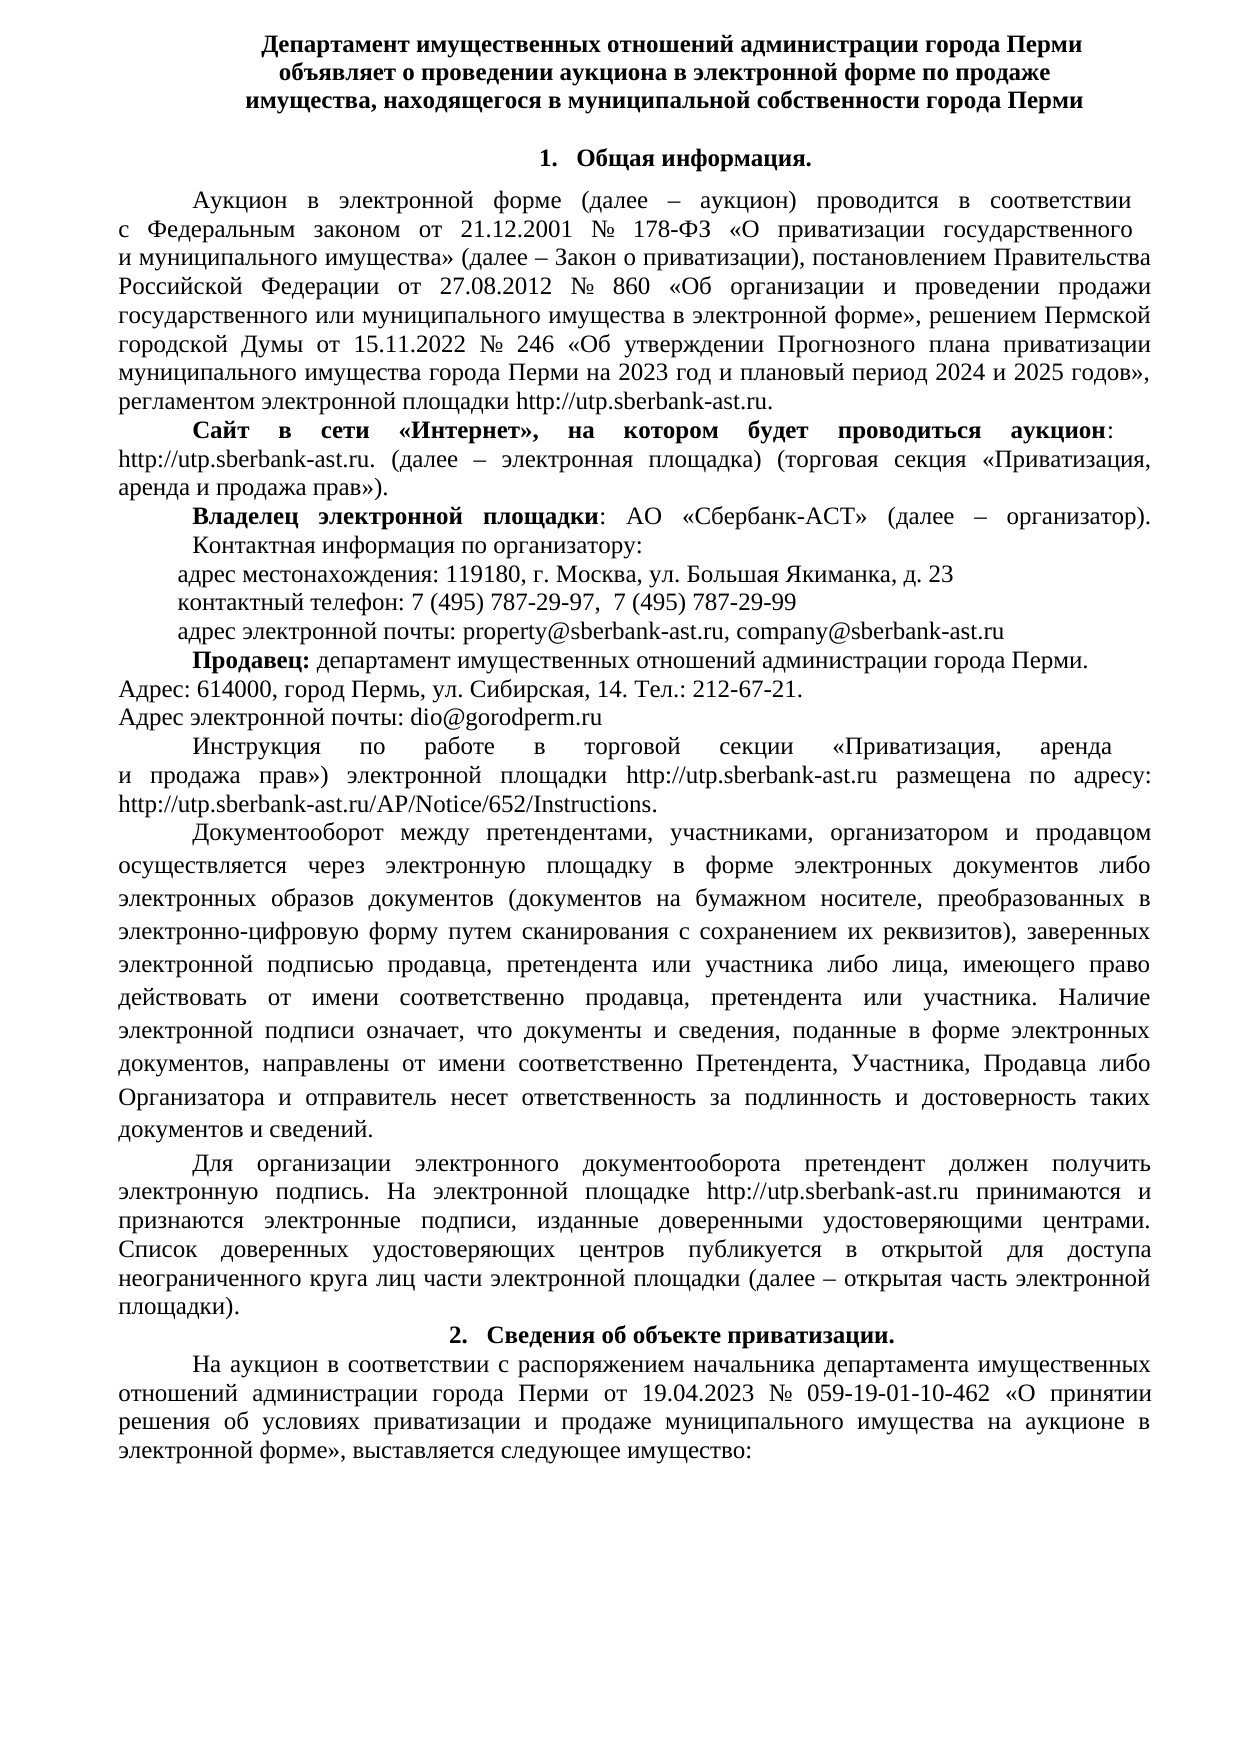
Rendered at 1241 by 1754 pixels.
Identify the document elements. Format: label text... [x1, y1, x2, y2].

text Сайт в сети «Интернет», на котором будет проводиться аукцион: http://utp.sberbank-ast.ru. (далее – электронная площадка) (торговая секция «Приватизация, аренда и продажа прав»). [118, 415, 1152, 501]
text На аукцион в соответствии с распоряжением начальника департамента имущественных отношений администрации города Перми от 19.04.2023 № 059-19-01-10-462 «О принятии решения об условиях приватизации и продаже муниципального имущества на аукционе в электронной форме», выставляется следующее имущество: [118, 1349, 1152, 1464]
list Документооборот между претендентами, участниками, организатором и продавцом осуществляется через электронную площадку в форме электронных документов либо электронных образов документов (документов на бумажном носителе, преобразованных в электронно-цифровую форму путем сканирования с сохранением их реквизитов), заверенных электронной подписью продавца, претендента или участника либо лица, имеющего право действовать от имени соответственно продавца, претендента или участника. Наличие электронной подписи означает, что документы и сведения, поданные в форме электронных документов, направлены от имени соответственно Претендента, Участника, Продавца либо Организатора и отправитель несет ответственность за подлинность и достоверность таких документов и сведений. [118, 817, 1152, 1143]
text адрес местонахождения: 119180, г. Москва, ул. Большая Якиманка, д. 23 [177, 559, 1152, 587]
list Общая информация. [199, 144, 1152, 172]
text Владелец электронной площадки: АО «Сбербанк-АСТ» (далее – организатор). Контактная информация по организатору: [192, 501, 1152, 559]
text контактный телефон: 7 (495) 787-29-97, 7 (495) 787-29-99 [177, 587, 1152, 616]
text Департамент имущественных отношений администрации города Перми объявляет о проведении аукциона в электронной форме по продаже имущества, находящегося в муниципальной собственности города Перми [207, 29, 1122, 114]
list Для организации электронного документооборота претендент должен получить электронную подпись. На электронной площадке http://utp.sberbank-ast.ru принимаются и признаются электронные подписи, изданные доверенными удостоверяющими центрами. Список доверенных удостоверяющих центров публикуется в открытой для доступа неограниченного круга лиц части электронной площадки (далее – открытая часть электронной площадки). [118, 1148, 1152, 1320]
list Инструкция по работе в торговой секции «Приватизация, аренда и продажа прав») электронной площадки http://utp.sberbank-ast.ru размещена по адресу: http://utp.sberbank-ast.ru/AP/Notice/652/Instructions. [118, 731, 1152, 817]
text Аукцион в электронной форме (далее – аукцион) проводится в соответствии с Федеральным законом от 21.12.2001 № 178-ФЗ «О приватизации государственного и муниципального имущества» (далее – Закон о приватизации), постановлением Правительства Российской Федерации от 27.08.2012 № 860 «Об организации и проведении продажи государственного или муниципального имущества в электронной форме», решением Пермской городской Думы от 15.11.2022 № 246 «Об утверждении Прогнозного плана приватизации муниципального имущества города Перми на 2023 год и плановый период 2024 и 2025 годов», регламентом электронной площадки http://utp.sberbank-ast.ru. [118, 185, 1152, 243]
text Адрес электронной почты: dio@gorodperm.ru [118, 702, 1152, 731]
text адрес электронной почты: property@sberbank-ast.ru, company@sberbank-ast.ru [177, 616, 1152, 645]
text Продавец: департамент имущественных отношений администрации города Перми. [118, 645, 1152, 674]
text Адрес: 614000, город Пермь, ул. Сибирская, 14. Тел.: 212-67-21. [118, 674, 1152, 702]
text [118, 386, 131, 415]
list Сведения об объекте приватизации. [192, 1320, 1152, 1349]
